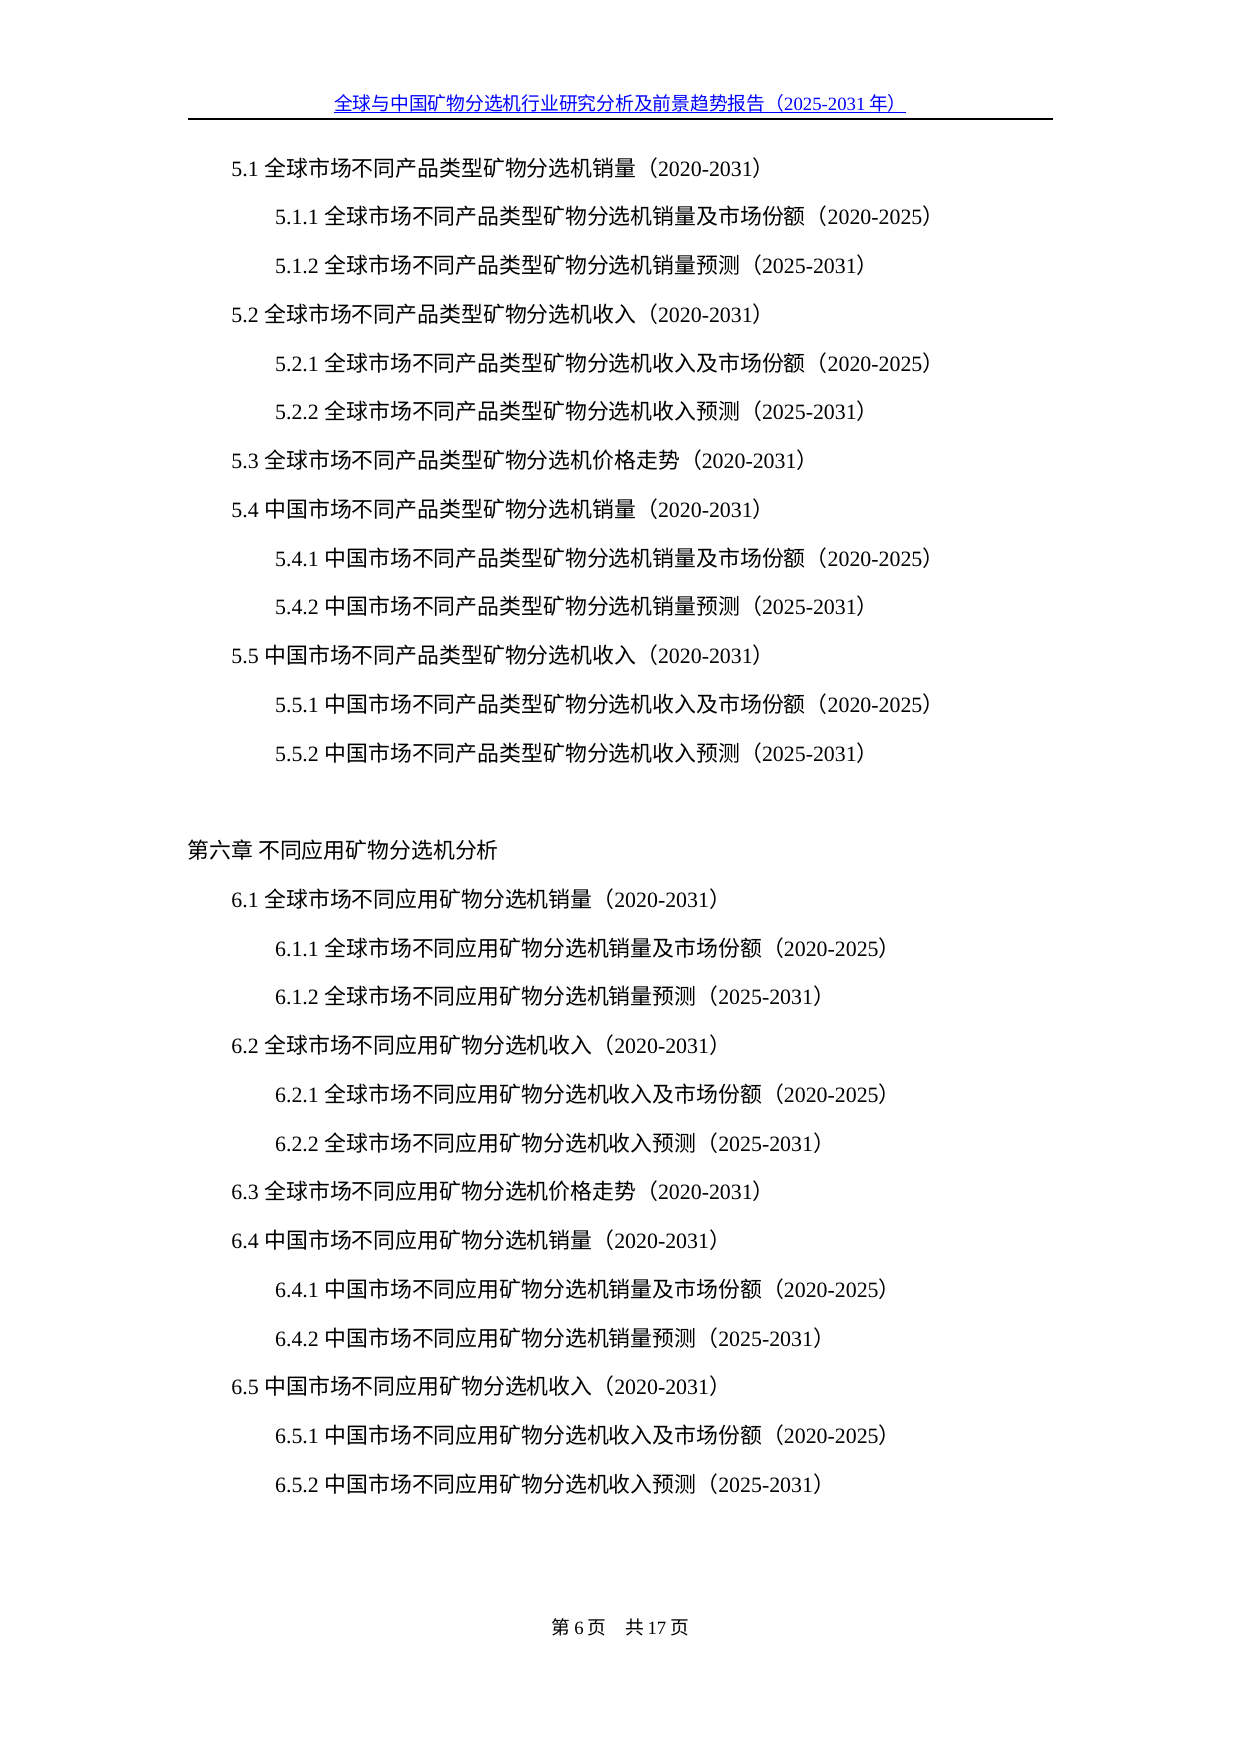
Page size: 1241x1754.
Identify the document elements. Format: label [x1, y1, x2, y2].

text [187, 150, 1053, 1499]
